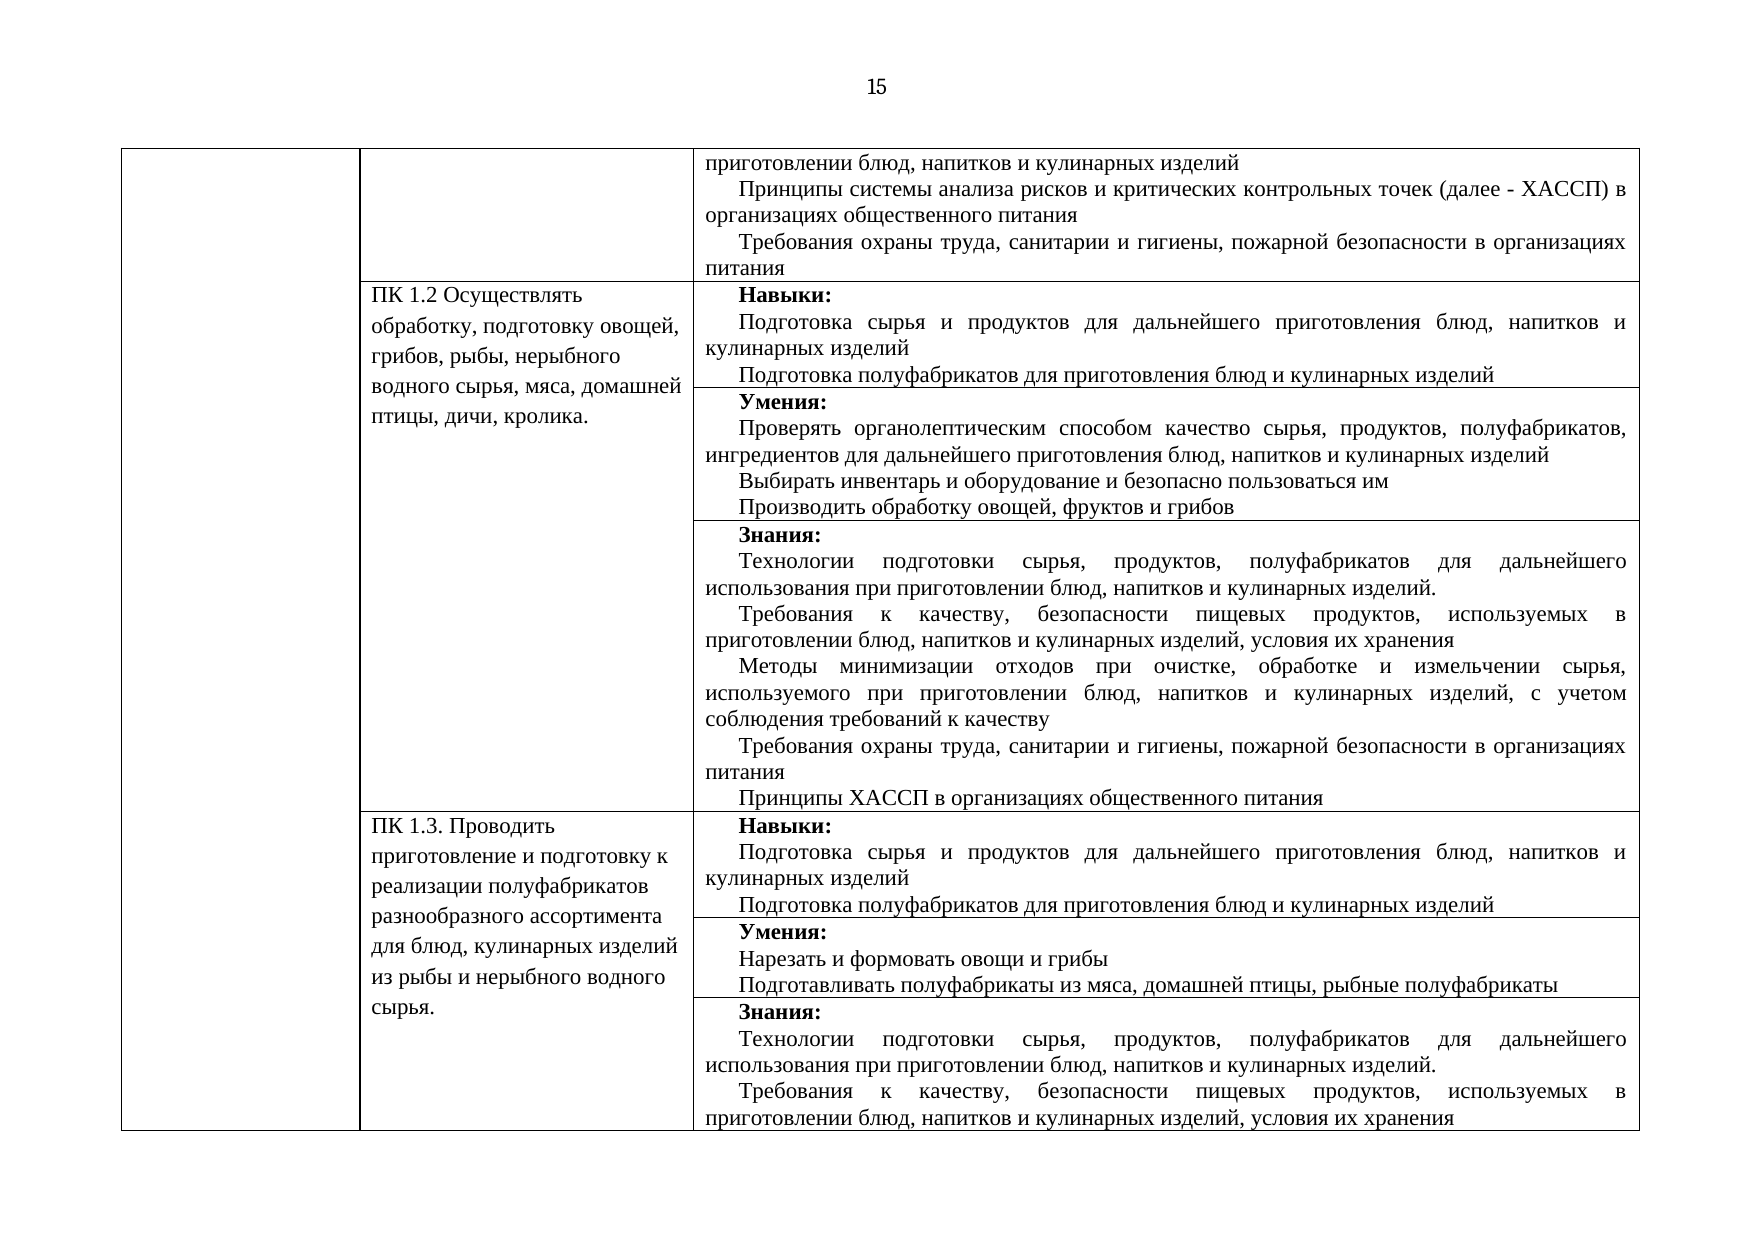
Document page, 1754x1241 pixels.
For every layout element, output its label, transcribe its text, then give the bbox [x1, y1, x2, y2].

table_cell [694, 998, 1639, 1130]
table_cell Умения: Проверять органолептическим способом качество сырья, продуктов, полуфабрикатов, ингредиентов для дальнейшего приготовления блюд, напитков и кулинарных изделий Выбирать инвентарь и оборудование и безопасно пользоваться им Производить обработку овощей, фруктов и грибов [694, 388, 1639, 520]
table_cell ПК 1.2 Осуществлять обработку, подготовку овощей, грибов, рыбы, нерыбного водного сырья, мяса, домашней птицы, дичи, кролика. [361, 282, 693, 811]
table_cell Умения: Нарезать и формовать овощи и грибы Подготавливать полуфабрикаты из мяса, домашней птицы, рыбные полуфабрикаты [694, 918, 1639, 997]
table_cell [694, 149, 1639, 281]
table_cell ПК 1.3. Проводить приготовление и подготовку к реализации полуфабрикатов разнообразного ассортимента для блюд, кулинарных изделий из рыбы и нерыбного водного сырья. [361, 812, 693, 1130]
